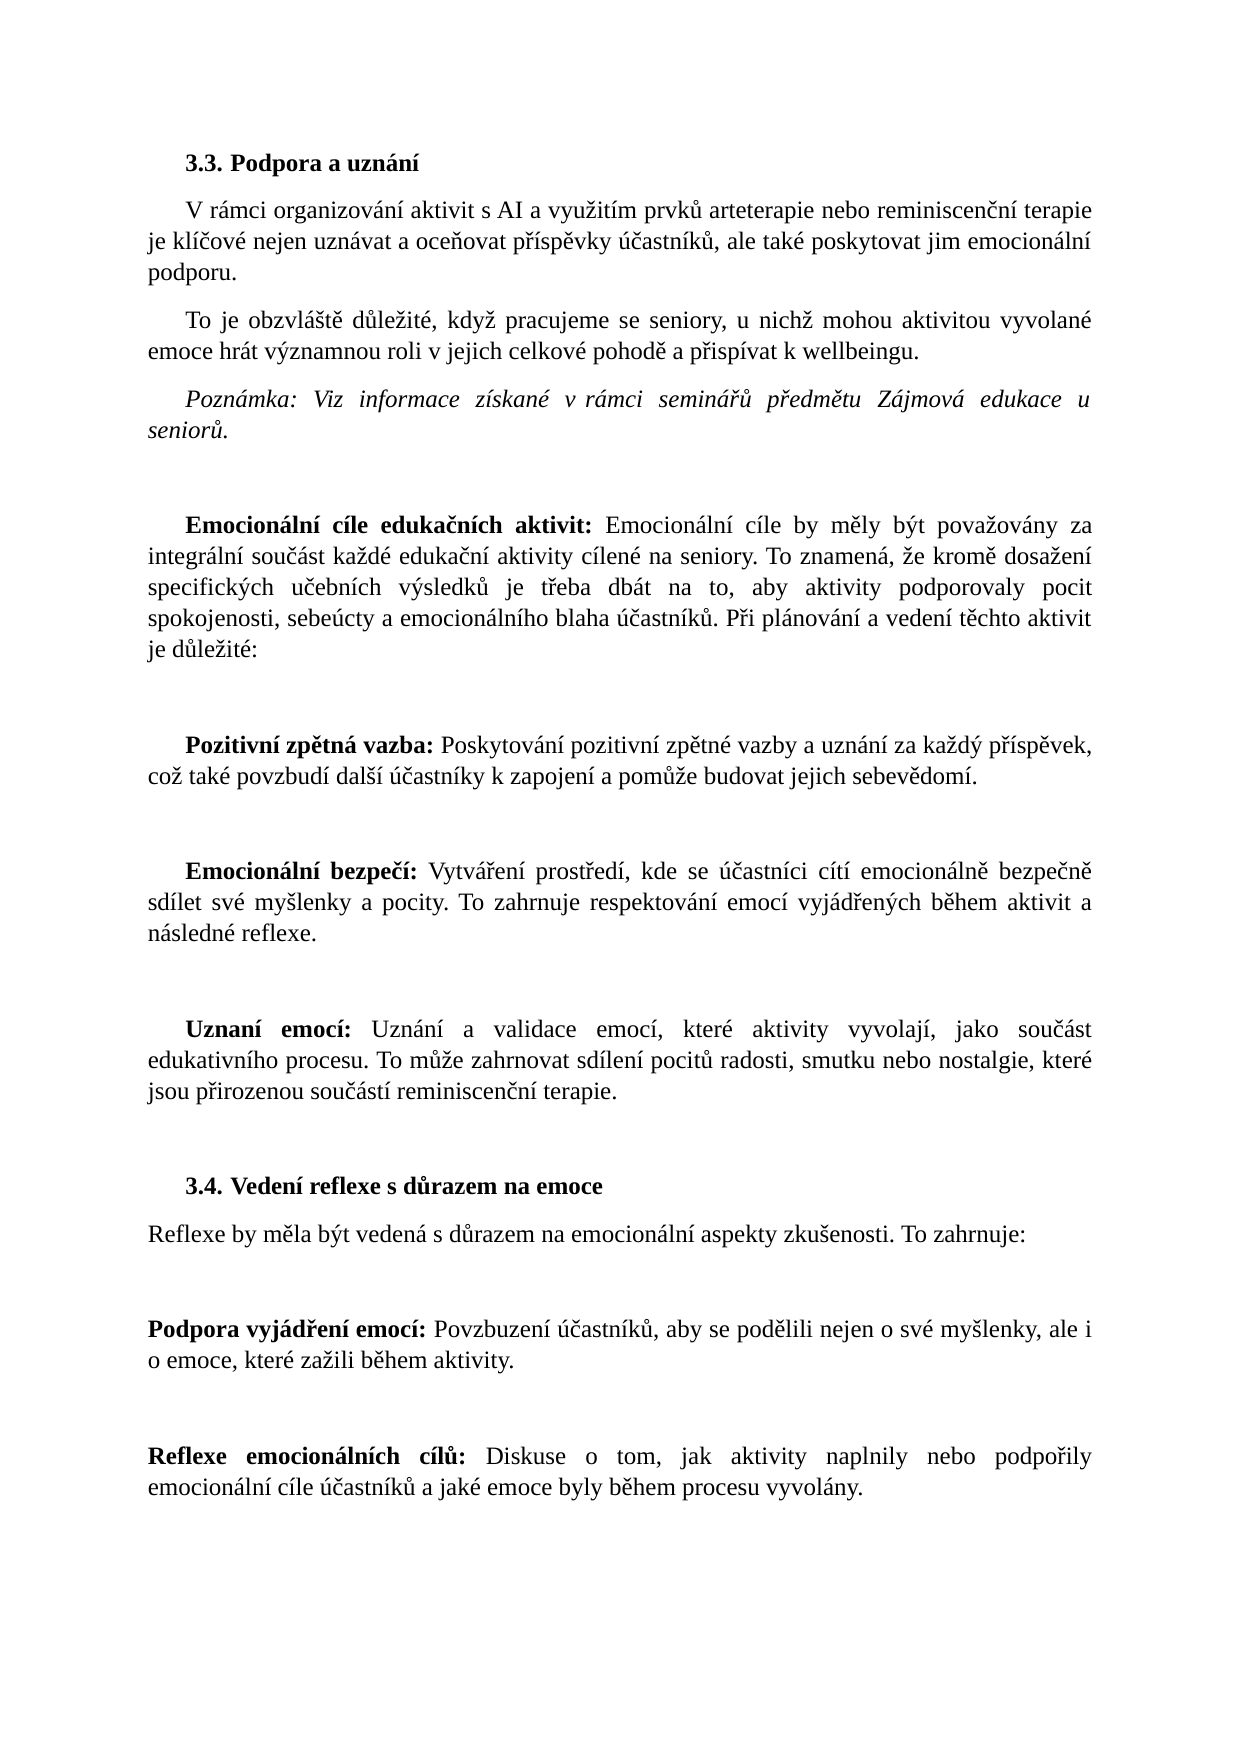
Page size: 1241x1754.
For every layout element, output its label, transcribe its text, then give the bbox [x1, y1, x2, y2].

text V rámci organizování aktivit s AI a využitím prvků arteterapie nebo reminiscenční terapie je klíčové nejen uznávat a oceňovat příspěvky účastníků, ale také poskytovat jim emocionální podporu. [148, 195, 1093, 286]
text Reflexe emocionálních cílů: Diskuse o tom, jak aktivity naplnily nebo podpořily emocionální cíle účastníků a jaké emoce byly během procesu vyvolány. [148, 1441, 1093, 1501]
text Emocionální bezpečí: Vytváření prostředí, kde se účastníci cítí emocionálně bezpečně sdílet své myšlenky a pocity. To zahrnuje respektování emocí vyjádřených během aktivit a následné reflexe. [148, 856, 1093, 947]
text Emocionální cíle edukačních aktivit: Emocionální cíle by měly být považovány za integrální součást každé edukační aktivity cílené na seniory. To znamená, že kromě dosažení specifických učebních výsledků je třeba dbát na to, aby aktivity podporovaly pocit spokojenosti, sebeúcty a emocionálního blaha účastníků. Při plánování a vedení těchto aktivit je důležité: [148, 510, 1093, 663]
list Vedení reflexe s důrazem na emoce [185, 1171, 1093, 1200]
list Podpora a uznání [185, 148, 1093, 176]
text Podpora vyjádření emocí: Povzbuzení účastníků, aby se podělili nejen o své myšlenky, ale i o emoce, které zažili během aktivity. [148, 1314, 1093, 1374]
text Reflexe by měla být vedená s důrazem na emocionální aspekty zkušenosti. To zahrnuje: [148, 1219, 1093, 1248]
text Poznámka: Viz informace získané v rámci seminářů předmětu Zájmová edukace u seniorů. [148, 384, 1093, 444]
text Pozitivní zpětná vazba: Poskytování pozitivní zpětné vazby a uznání za každý příspěvek, což také povzbudí další účastníky k zapojení a pomůže budovat jejich sebevědomí. [148, 730, 1093, 790]
text To je obzvláště důležité, když pracujeme se seniory, u nichž mohou aktivitou vyvolané emoce hrát významnou roli v jejich celkové pohodě a přispívat k wellbeingu. [148, 305, 1093, 365]
text Uznaní emocí: Uznání a validace emocí, které aktivity vyvolají, jako součást edukativního procesu. To může zahrnovat sdílení pocitů radosti, smutku nebo nostalgie, které jsou přirozenou součástí reminiscenční terapie. [148, 1014, 1093, 1105]
